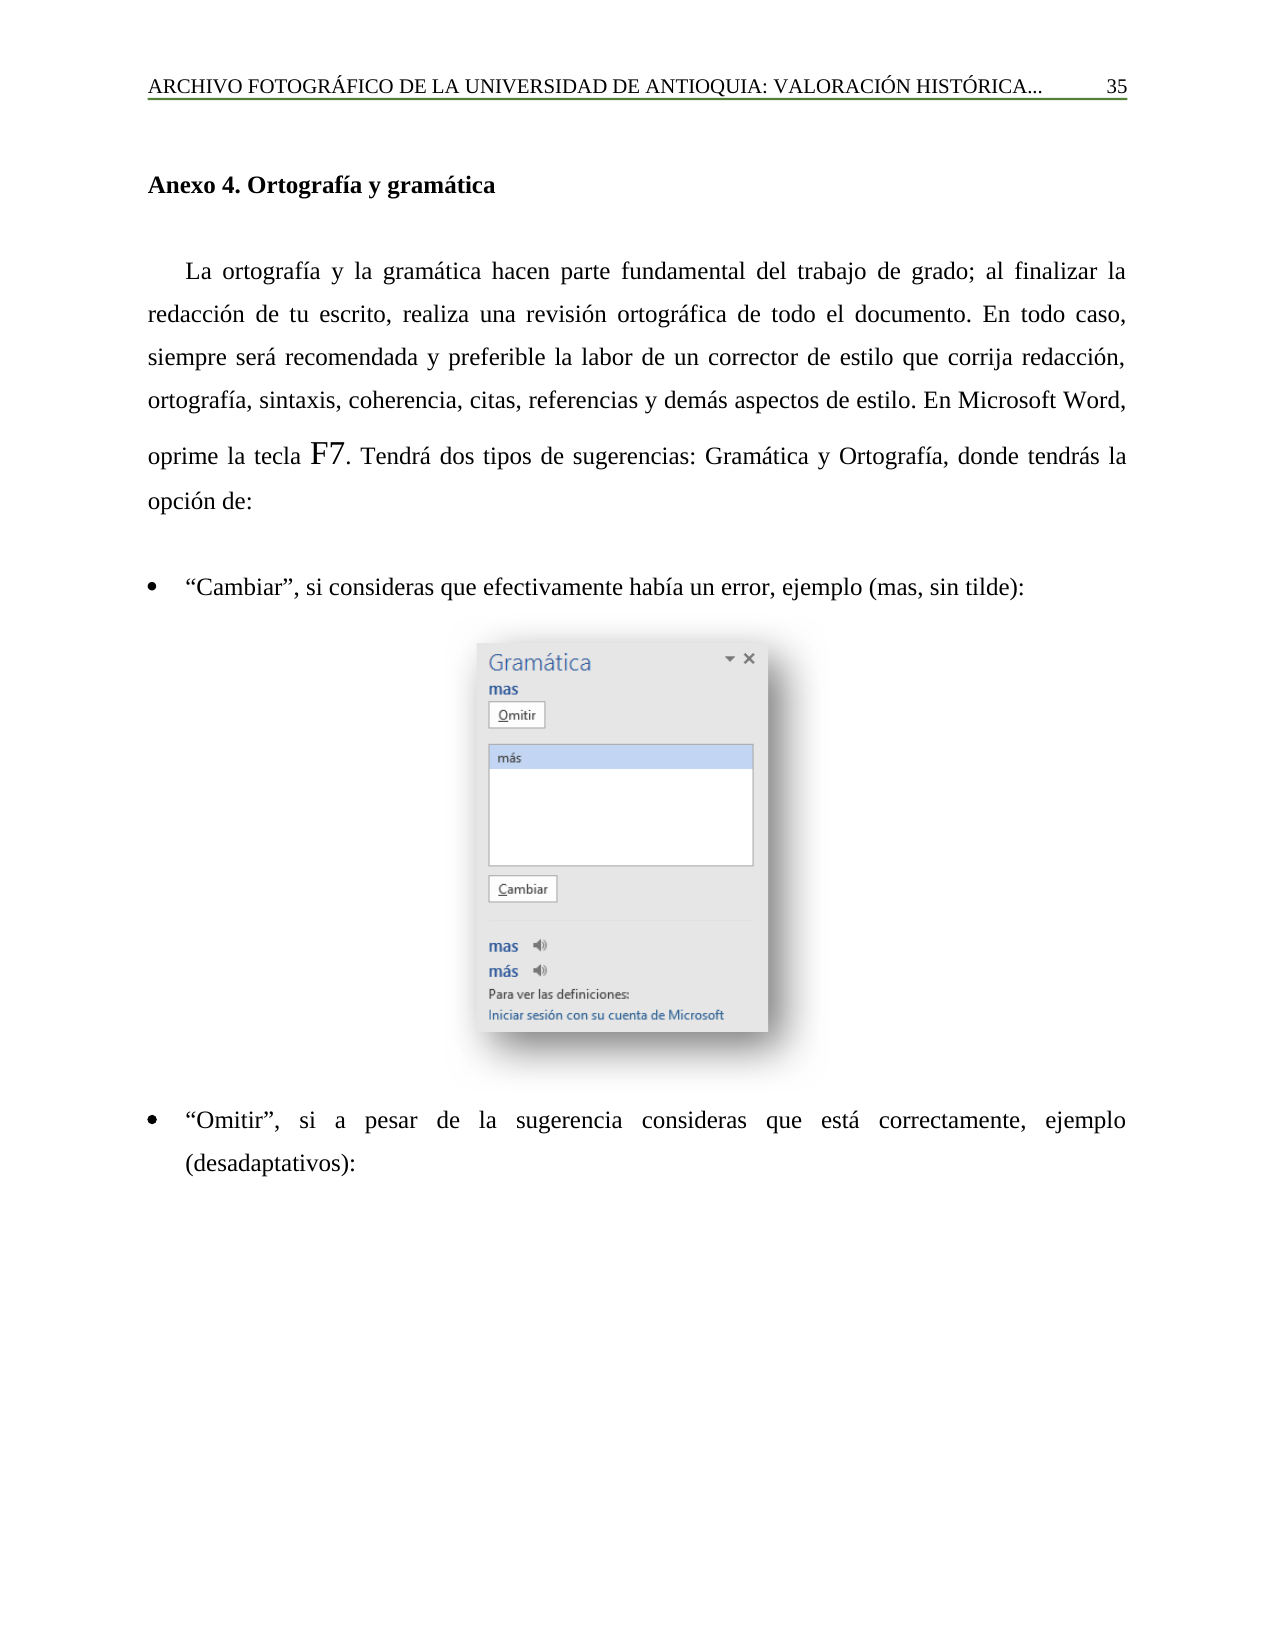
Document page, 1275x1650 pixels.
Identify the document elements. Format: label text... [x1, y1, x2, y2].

list “Omitir”, si a pesar de la sugerencia consideras que está correctamente, ejemplo (desadaptativos): [148, 1105, 1127, 1177]
list “Cambiar”, si consideras que efectivamente había un error, ejemplo (mas, sin tilde): [148, 572, 1127, 601]
text Anexo 4. Ortografía y gramática [148, 170, 1127, 198]
picture [476, 643, 769, 1032]
text La ortografía y la gramática hacen parte fundamental del trabajo de grado; al finalizar la redacción de tu escrito, realiza una revisión ortográfica de todo el documento. En todo caso, siempre será recomendada y preferible la labor de un corrector de estilo que corrija redacción, ortografía, sintaxis, coherencia, citas, referencias y demás aspectos de estilo. En Microsoft Word, oprime la tecla F7. Tendrá dos tipos de sugerencias: Gramática y Ortografía, donde tendrás la opción de: [148, 256, 1127, 515]
